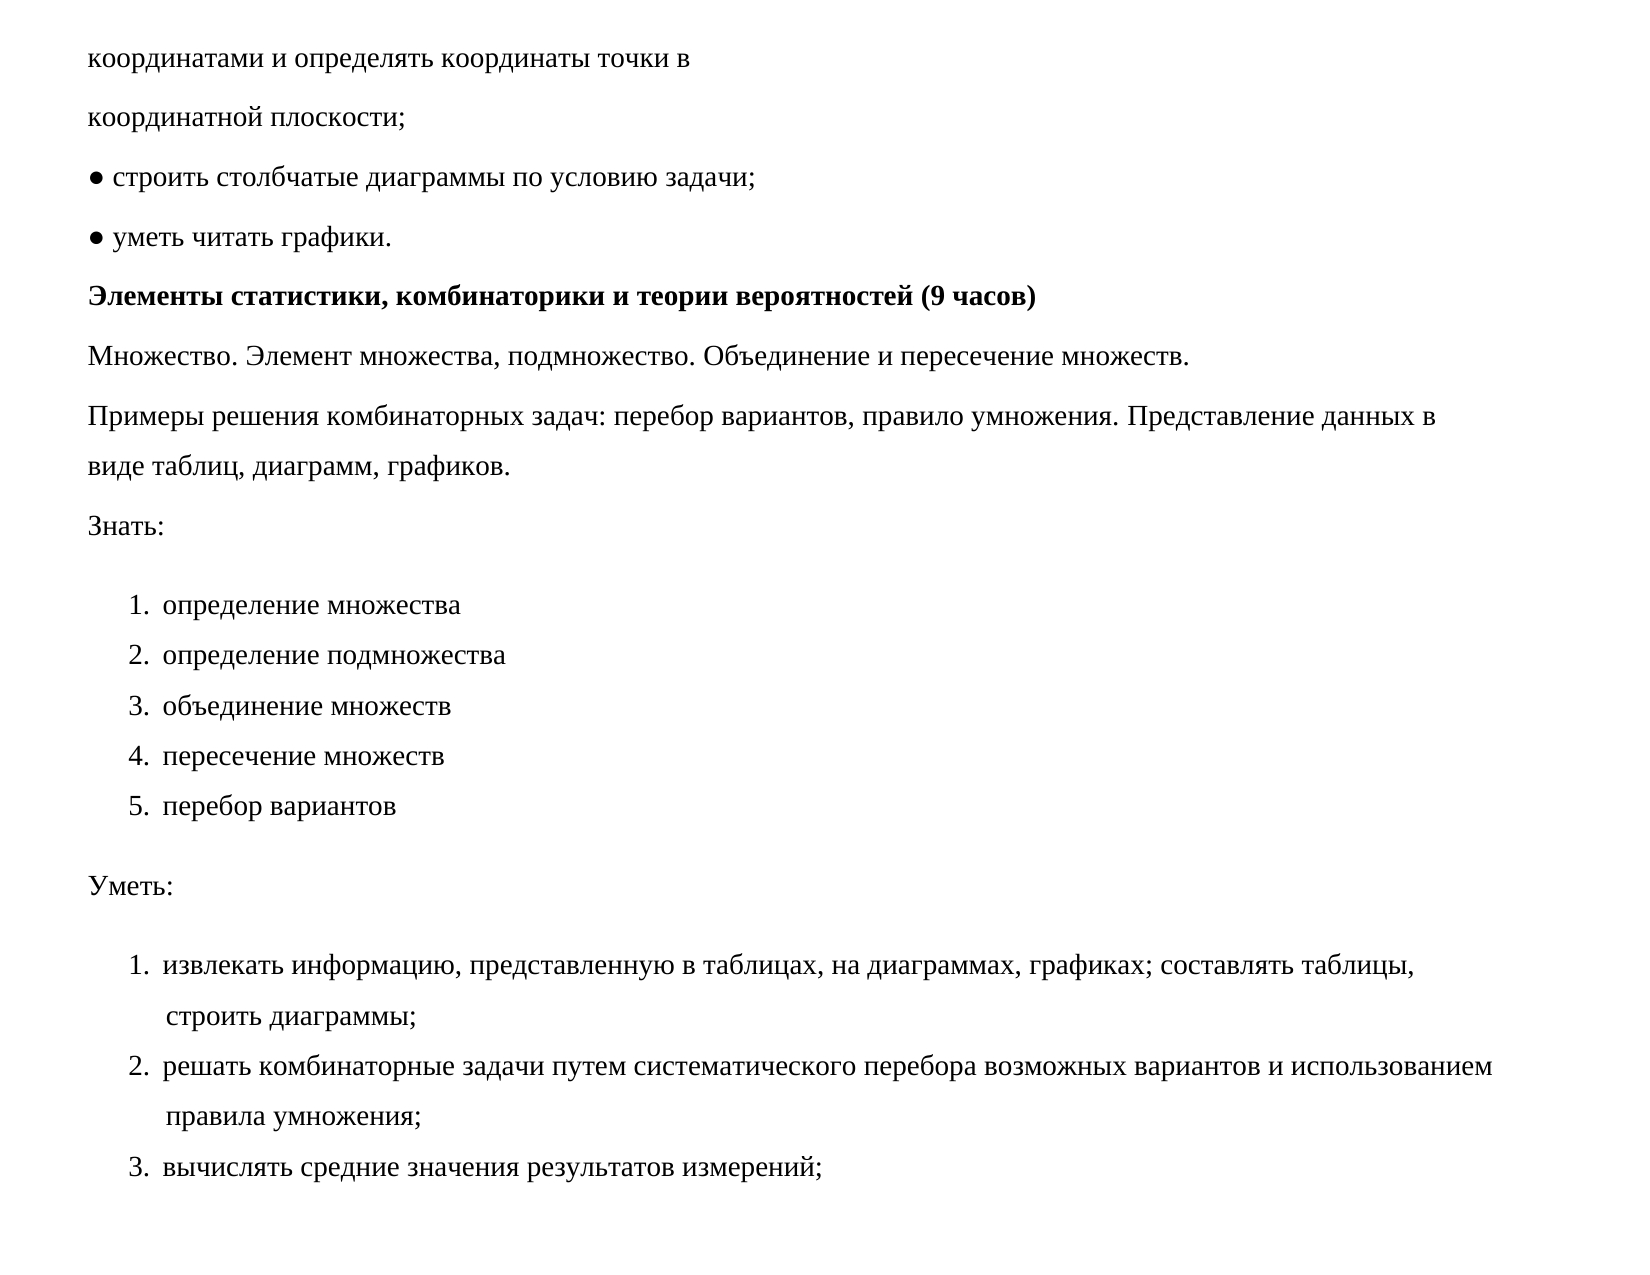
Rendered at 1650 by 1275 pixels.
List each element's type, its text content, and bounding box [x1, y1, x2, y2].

list извлекать информацию, представленную в таблицах, на диаграммах, графиках; составлять таблицы, строить диаграммы; [128, 947, 1500, 1031]
text координатами и определять координаты точки в [87, 40, 1500, 73]
text ● уметь читать графики. [87, 219, 1500, 252]
list объединение множеств [128, 688, 1500, 721]
text Множество. Элемент множества, подмножество. Объединение и пересечение множеств. [87, 338, 1500, 372]
list решать комбинаторные задачи путем систематического перебора возможных вариантов и использованием правила умножения; [128, 1048, 1500, 1132]
text Уметь: [87, 868, 1500, 902]
list определение множества [128, 587, 1500, 621]
text координатной плоскости; [87, 99, 1500, 133]
text Примеры решения комбинаторных задач: перебор вариантов, правило умножения. Представление данных в виде таблиц, диаграмм, графиков. [87, 398, 1500, 482]
list перебор вариантов [128, 788, 1500, 822]
list вычислять средние значения результатов измерений; [128, 1149, 1500, 1182]
text Знать: [87, 508, 1500, 541]
list определение подмножества [128, 638, 1500, 671]
text ● строить столбчатые диаграммы по условию задачи; [87, 159, 1500, 193]
list пересечение множеств [128, 738, 1500, 772]
text Элементы статистики, комбинаторики и теории вероятностей (9 часов) [87, 278, 1500, 312]
